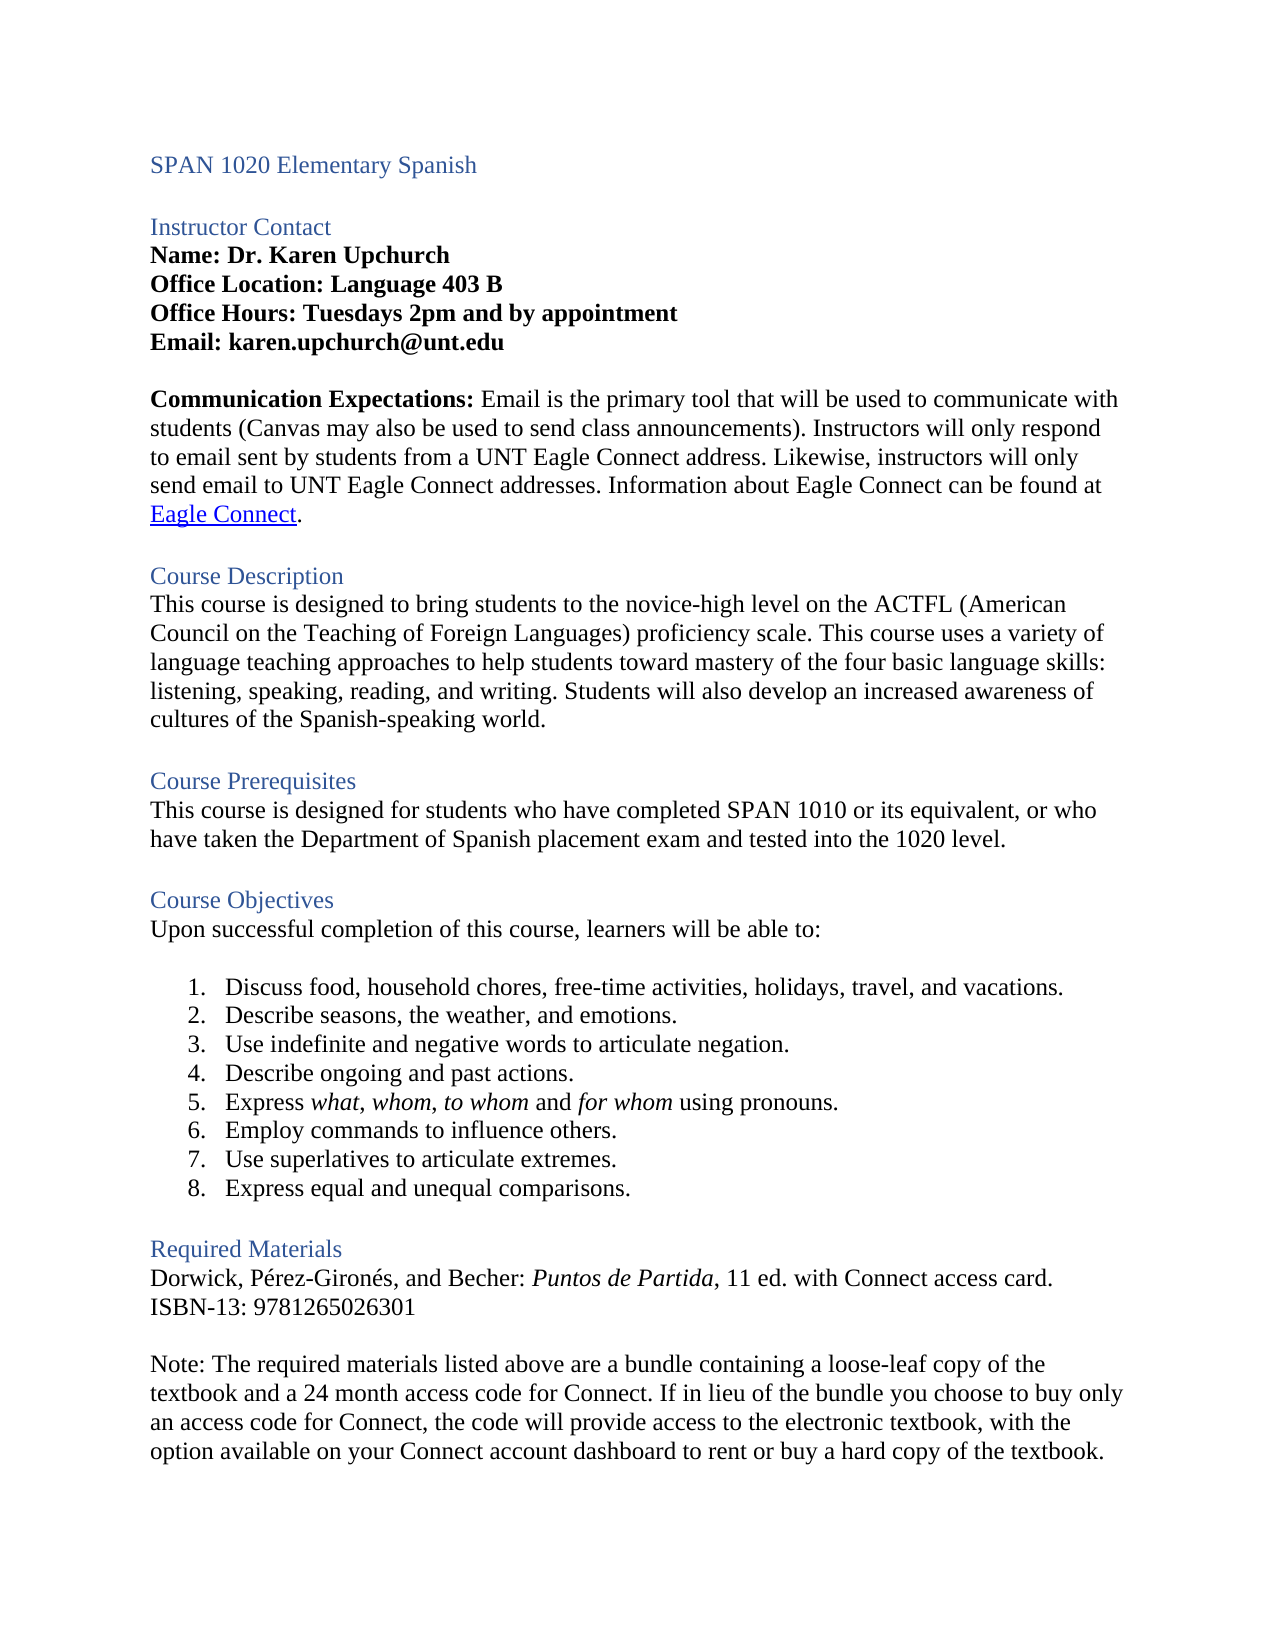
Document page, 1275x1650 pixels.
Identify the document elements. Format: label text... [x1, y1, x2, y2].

text This course is designed for students who have completed SPAN 1010 or its equivalent, or who have taken the Department of Spanish placement exam and tested into the 1020 level. [150, 795, 1125, 852]
subtitle SPAN 1020 Elementary Spanish [150, 150, 1125, 179]
text Name: Dr. Karen Upchurch [150, 240, 1125, 269]
text Office Hours: Tuesdays 2pm and by appointment [150, 298, 1125, 327]
list Describe seasons, the weather, and emotions. [187, 1000, 1125, 1029]
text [150, 1349, 1125, 1464]
subtitle Course Objectives [150, 885, 1125, 914]
list Discuss food, household chores, free-time activities, holidays, travel, and vacations. [187, 972, 1125, 1000]
list Use superlatives to articulate extremes. [187, 1144, 1125, 1173]
text Email: karen.upchurch@unt.edu [150, 327, 1125, 355]
text Communication Expectations: Email is the primary tool that will be used to communicate with students (Canvas may also be used to send class announcements). Instructors will only respond to email sent by students from a UNT Eagle Connect address. Likewise, instructors will only send email to UNT Eagle Connect addresses. Information about Eagle Connect can be found at Eagle Connect. [150, 384, 1125, 528]
list Use indefinite and negative words to articulate negation. [187, 1029, 1125, 1058]
subtitle Course Description [150, 561, 1125, 589]
text Office Location: Language 403 B [150, 269, 1125, 298]
subtitle Course Prerequisites [150, 766, 1125, 795]
subtitle Required Materials [150, 1234, 1125, 1263]
subtitle Instructor Contact [150, 212, 1125, 240]
list Express equal and unequal comparisons. [187, 1173, 1125, 1202]
text This course is designed to bring students to the novice-high level on the ACTFL (American Council on the Teaching of Foreign Languages) proficiency scale. This course uses a variety of language teaching approaches to help students toward mastery of the four basic language skills: listening, speaking, reading, and writing. Students will also develop an increased awareness of cultures of the Spanish-speaking world. [150, 589, 1125, 733]
list Express what, whom, to whom and for whom using pronouns. [187, 1087, 1125, 1115]
text Upon successful completion of this course, learners will be able to: [150, 914, 1125, 943]
text Dorwick, Pérez-Gironés, and Becher: Puntos de Partida, 11 ed. with Connect access card. ISBN-13: 9781265026301 [150, 1263, 1125, 1321]
list Describe ongoing and past actions. [187, 1058, 1125, 1087]
list Employ commands to influence others. [187, 1115, 1125, 1144]
